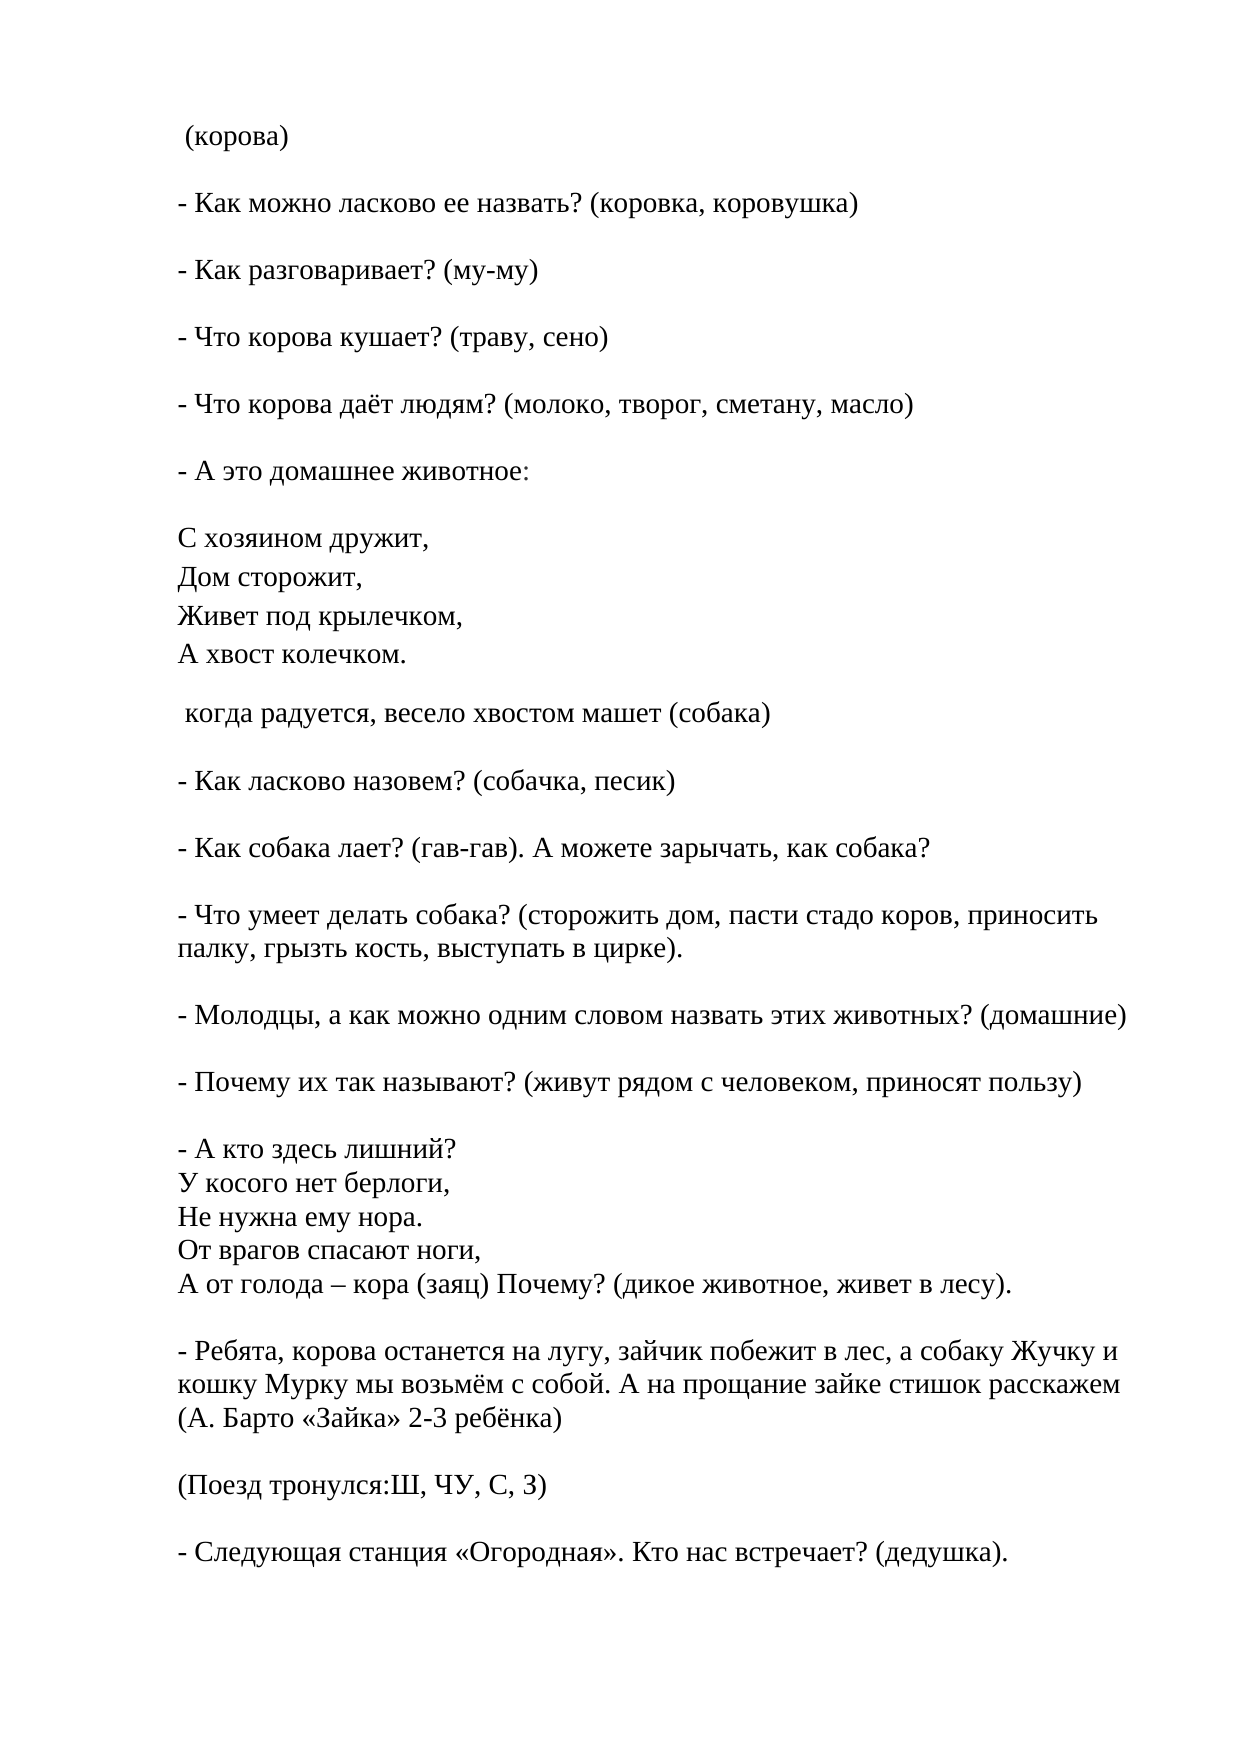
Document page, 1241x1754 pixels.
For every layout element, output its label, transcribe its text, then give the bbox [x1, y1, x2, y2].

text - Как можно ласково ее назвать? (коровка, коровушка) [177, 185, 1152, 219]
text - Следующая станция «Огородная». Кто нас встречает? (дедушка). [177, 1534, 1152, 1568]
text - А кто здесь лишний? [177, 1132, 1152, 1165]
text когда радуется, весело хвостом машет (собака) [177, 696, 1152, 729]
text - Что корова даёт людям? (молоко, творог, сметану, масло) [177, 386, 1152, 420]
text (корова) [177, 118, 1152, 152]
text (Поезд тронулся:Ш, ЧУ, С, З) [177, 1467, 1152, 1501]
text - Что умеет делать собака? (сторожить дом, пасти стадо коров, приносить палку, грызть кость, выступать в цирке). [177, 897, 1152, 964]
text - Что корова кушает? (траву, сено) [177, 319, 1152, 353]
text У косого нет берлоги, Не нужна ему нора. От врагов спасают ноги, А от голода – кора (заяц) Почему? (дикое животное, живет в лесу). [177, 1165, 1152, 1299]
text С хозяином дружит, Дом сторожит, Живет под крылечком, А хвост колечком. [177, 521, 1152, 670]
text - А это домашнее животное: [177, 453, 1152, 487]
text - Ребята, корова останется на лугу, зайчик побежит в лес, а собаку Жучку и кошку Мурку мы возьмём с собой. А на прощание зайке стишок расскажем (А. Барто «Зайка» 2-3 ребёнка) [177, 1333, 1152, 1433]
text - Как разговаривает? (му-му) [177, 252, 1152, 286]
text - Как собака лает? (гав-гав). А можете зарычать, как собака? [177, 830, 1152, 863]
text - Почему их так называют? (живут рядом с человеком, приносят пользу) [177, 1064, 1152, 1098]
text - Как ласково назовем? (собачка, песик) [177, 763, 1152, 796]
text - Молодцы, а как можно одним словом назвать этих животных? (домашние) [177, 997, 1152, 1031]
